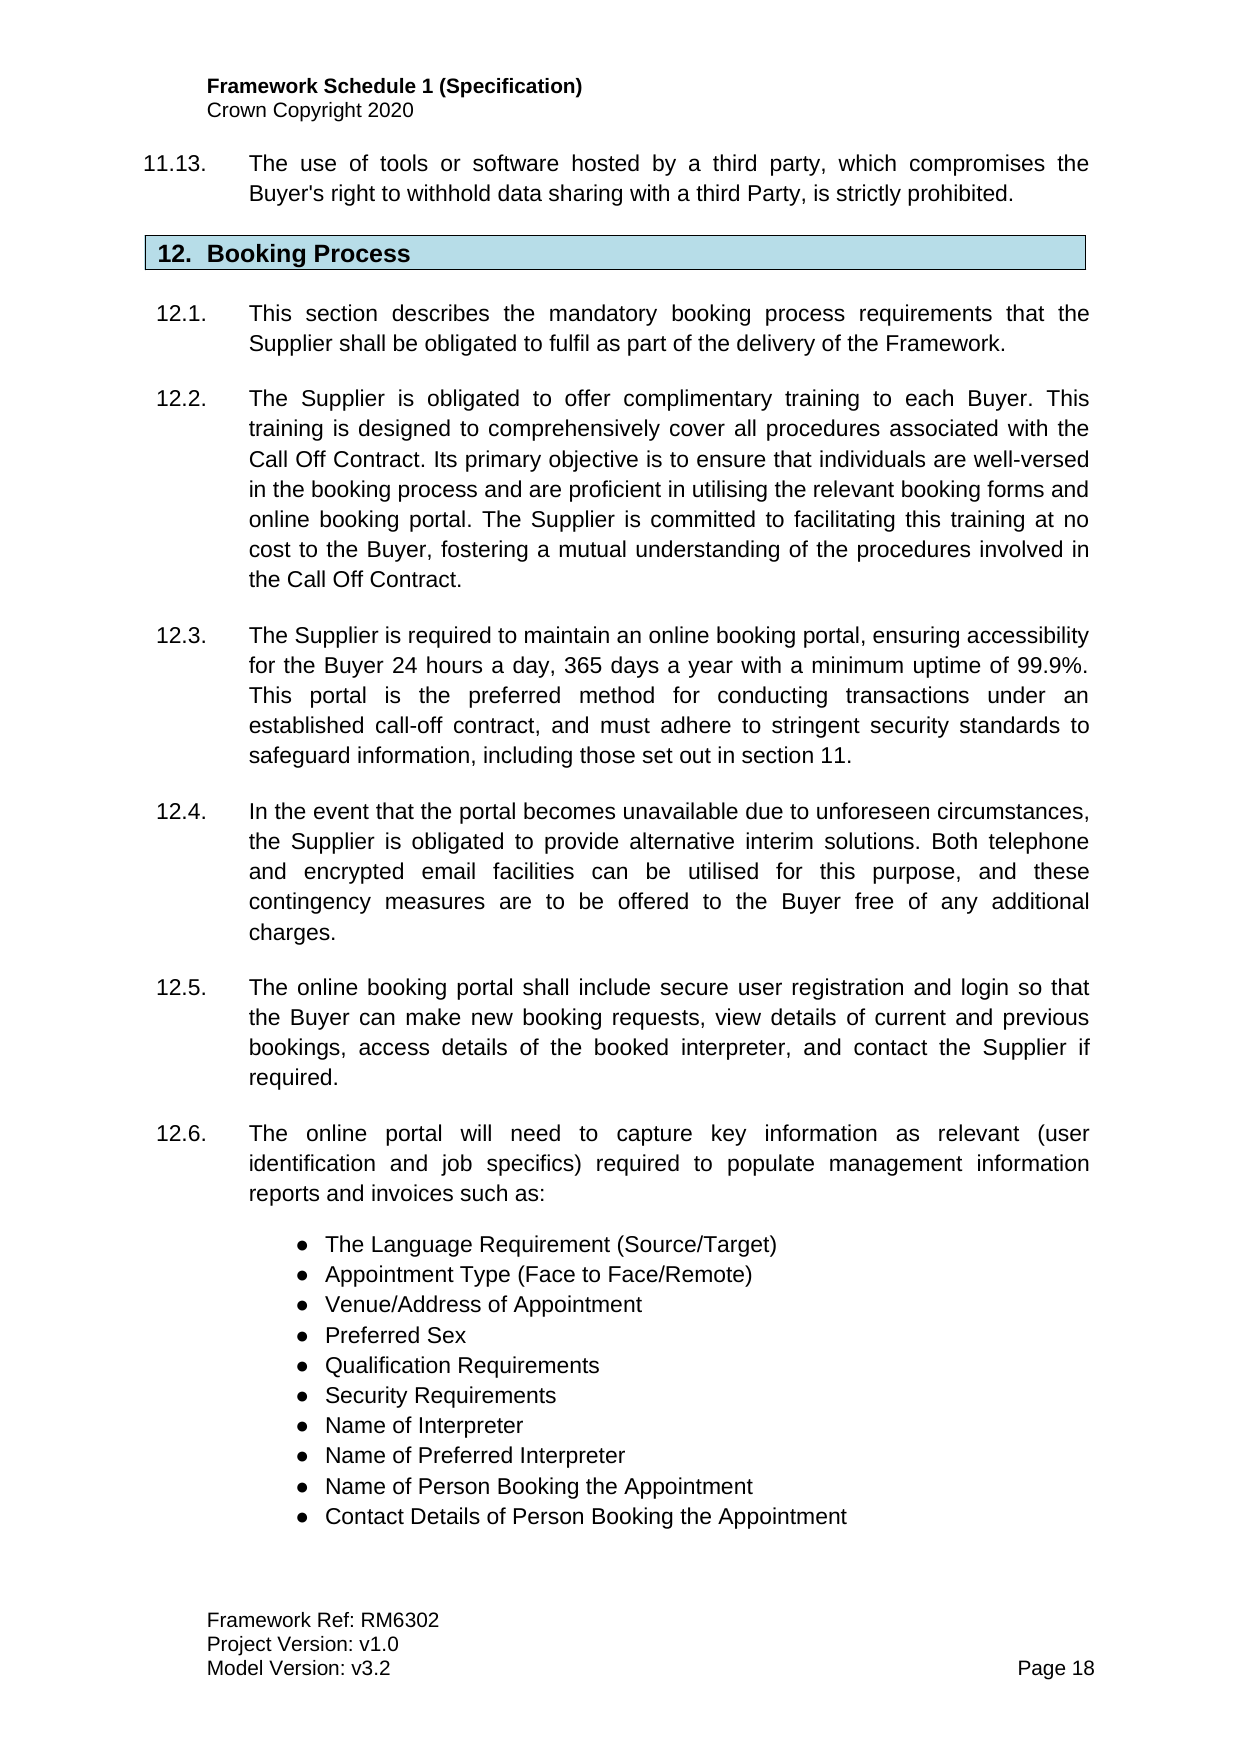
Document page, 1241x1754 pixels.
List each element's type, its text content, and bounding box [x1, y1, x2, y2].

list The Language Requirement (Source/Target) [295, 1231, 1083, 1257]
list The online portal will need to capture key information as relevant (user identification and job specifics) required to populate management information reports and invoices such as: [207, 1119, 1090, 1206]
list Qualification Requirements [295, 1352, 1083, 1378]
list Name of Person Booking the Appointment [295, 1473, 1083, 1499]
list Contact Details of Person Booking the Appointment [295, 1503, 1083, 1529]
list In the event that the portal becomes unavailable due to unforeseen circumstances, the Supplier is obligated to provide alternative interim solutions. Both telephone and encrypted email facilities can be utilised for this purpose, and these contingency measures are to be offered to the Buyer free of any additional charges. [207, 798, 1090, 945]
list The Supplier is obligated to offer complimentary training to each Buyer. This training is designed to comprehensively cover all procedures associated with the Call Off Contract. Its primary objective is to ensure that individuals are well-versed in the booking process and are proficient in utilising the relevant booking forms and online booking portal. The Supplier is committed to facilitating this training at no cost to the Buyer, fostering a mutual understanding of the procedures involved in the Call Off Contract. [207, 385, 1090, 593]
list Preferred Sex [295, 1322, 1083, 1348]
list The use of tools or software hosted by a third party, which compromises the Buyer's right to withhold data sharing with a third Party, is strictly prohibited. [207, 150, 1090, 207]
list The Supplier is required to maintain an online booking portal, ensuring accessibility for the Buyer 24 hours a day, 365 days a year with a minimum uptime of 99.9%. This portal is the preferred method for conducting transactions under an established call-off contract, and must adhere to stringent security standards to safeguard information, including those set out in section 11. [207, 622, 1090, 769]
list Venue/Address of Appointment [295, 1291, 1083, 1318]
list Name of Interpreter [295, 1412, 1083, 1438]
list This section describes the mandatory booking process requirements that the Supplier shall be obligated to fulfil as part of the delivery of the Framework. [207, 300, 1090, 356]
subtitle Booking Process [146, 236, 1085, 269]
list Appointment Type (Face to Face/Remote) [295, 1261, 1083, 1287]
list Security Requirements [295, 1382, 1083, 1408]
list The online booking portal shall include secure user registration and login so that the Buyer can make new booking requests, view details of current and previous bookings, access details of the booked interpreter, and contact the Supplier if required. [207, 974, 1090, 1091]
list Name of Preferred Interpreter [295, 1442, 1083, 1469]
